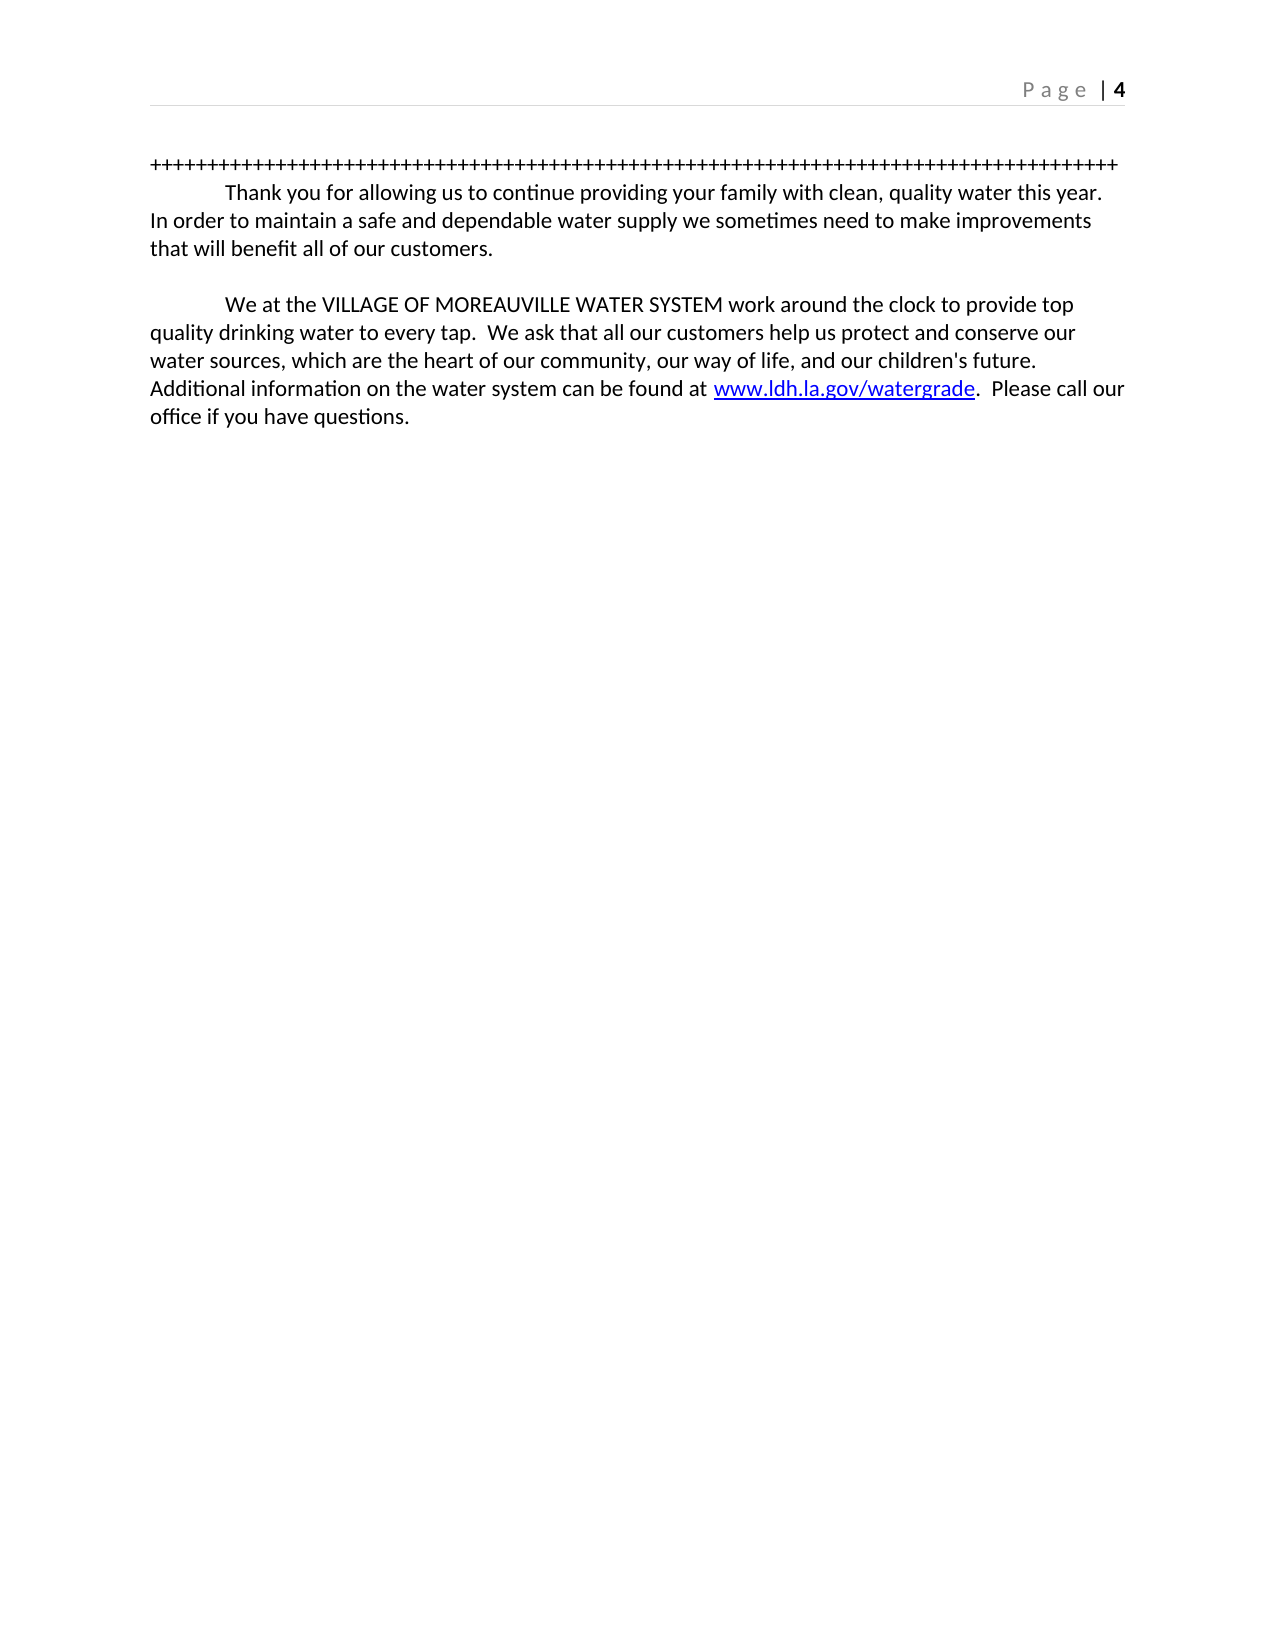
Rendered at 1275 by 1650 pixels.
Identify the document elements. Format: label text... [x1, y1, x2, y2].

text Thank you for allowing us to continue providing your family with clean, quality water this year. In order to maintain a safe and dependable water supply we sometimes need to make improvements that will benefit all of our customers. [150, 178, 1125, 262]
text We at the VILLAGE OF MOREAUVILLE WATER SYSTEM work around the clock to provide top quality drinking water to every tap. We ask that all our customers help us protect and conserve our water sources, which are the heart of our community, our way of life, and our children's future. Additional information on the water system can be found at www.ldh.la.gov/watergrade. Please call our office if you have questions. [150, 290, 1125, 430]
text +++++++++++++++++++++++++++++++++++++++++++++++++++++++++++++++++++++++++++++++++++++ [150, 150, 1125, 178]
